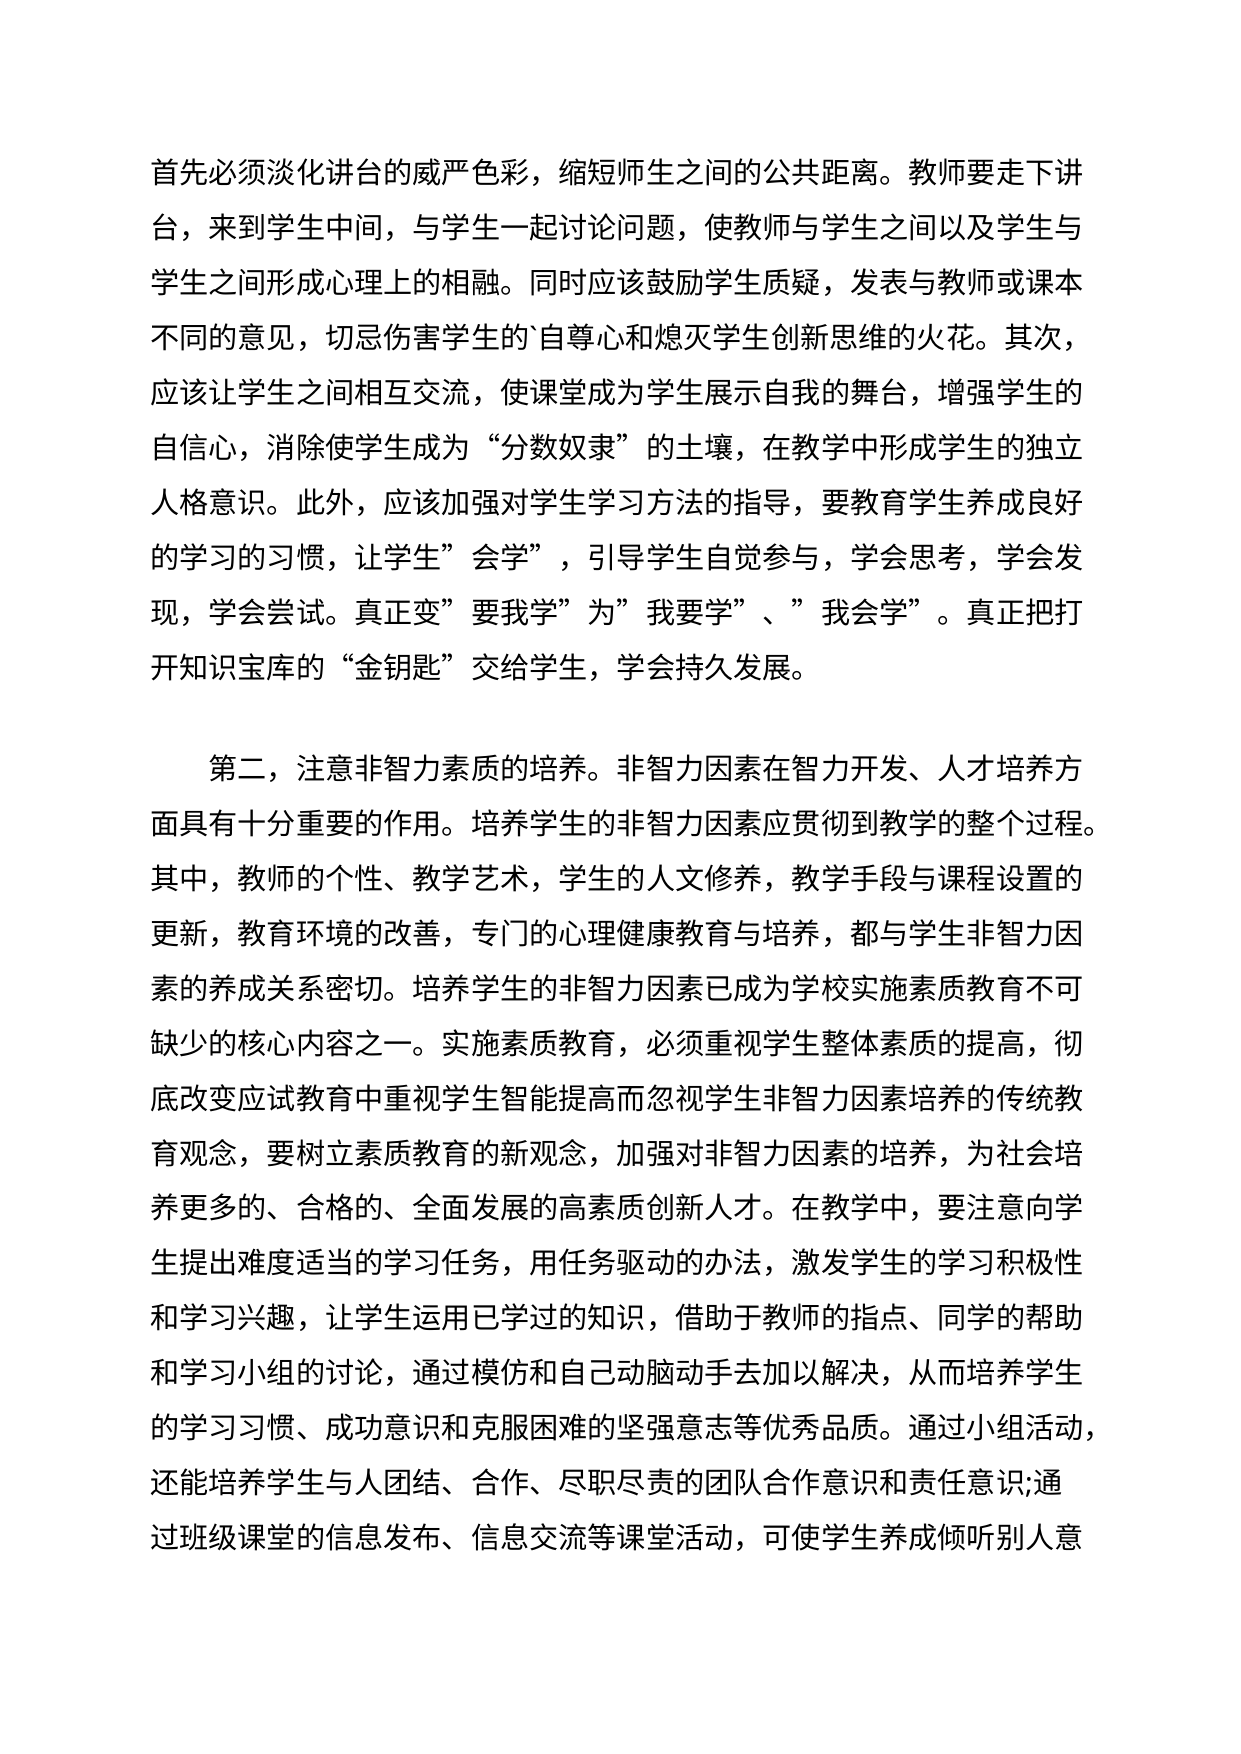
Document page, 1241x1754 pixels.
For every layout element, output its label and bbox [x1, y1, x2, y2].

text [150, 746, 1090, 1557]
text [150, 150, 1090, 686]
